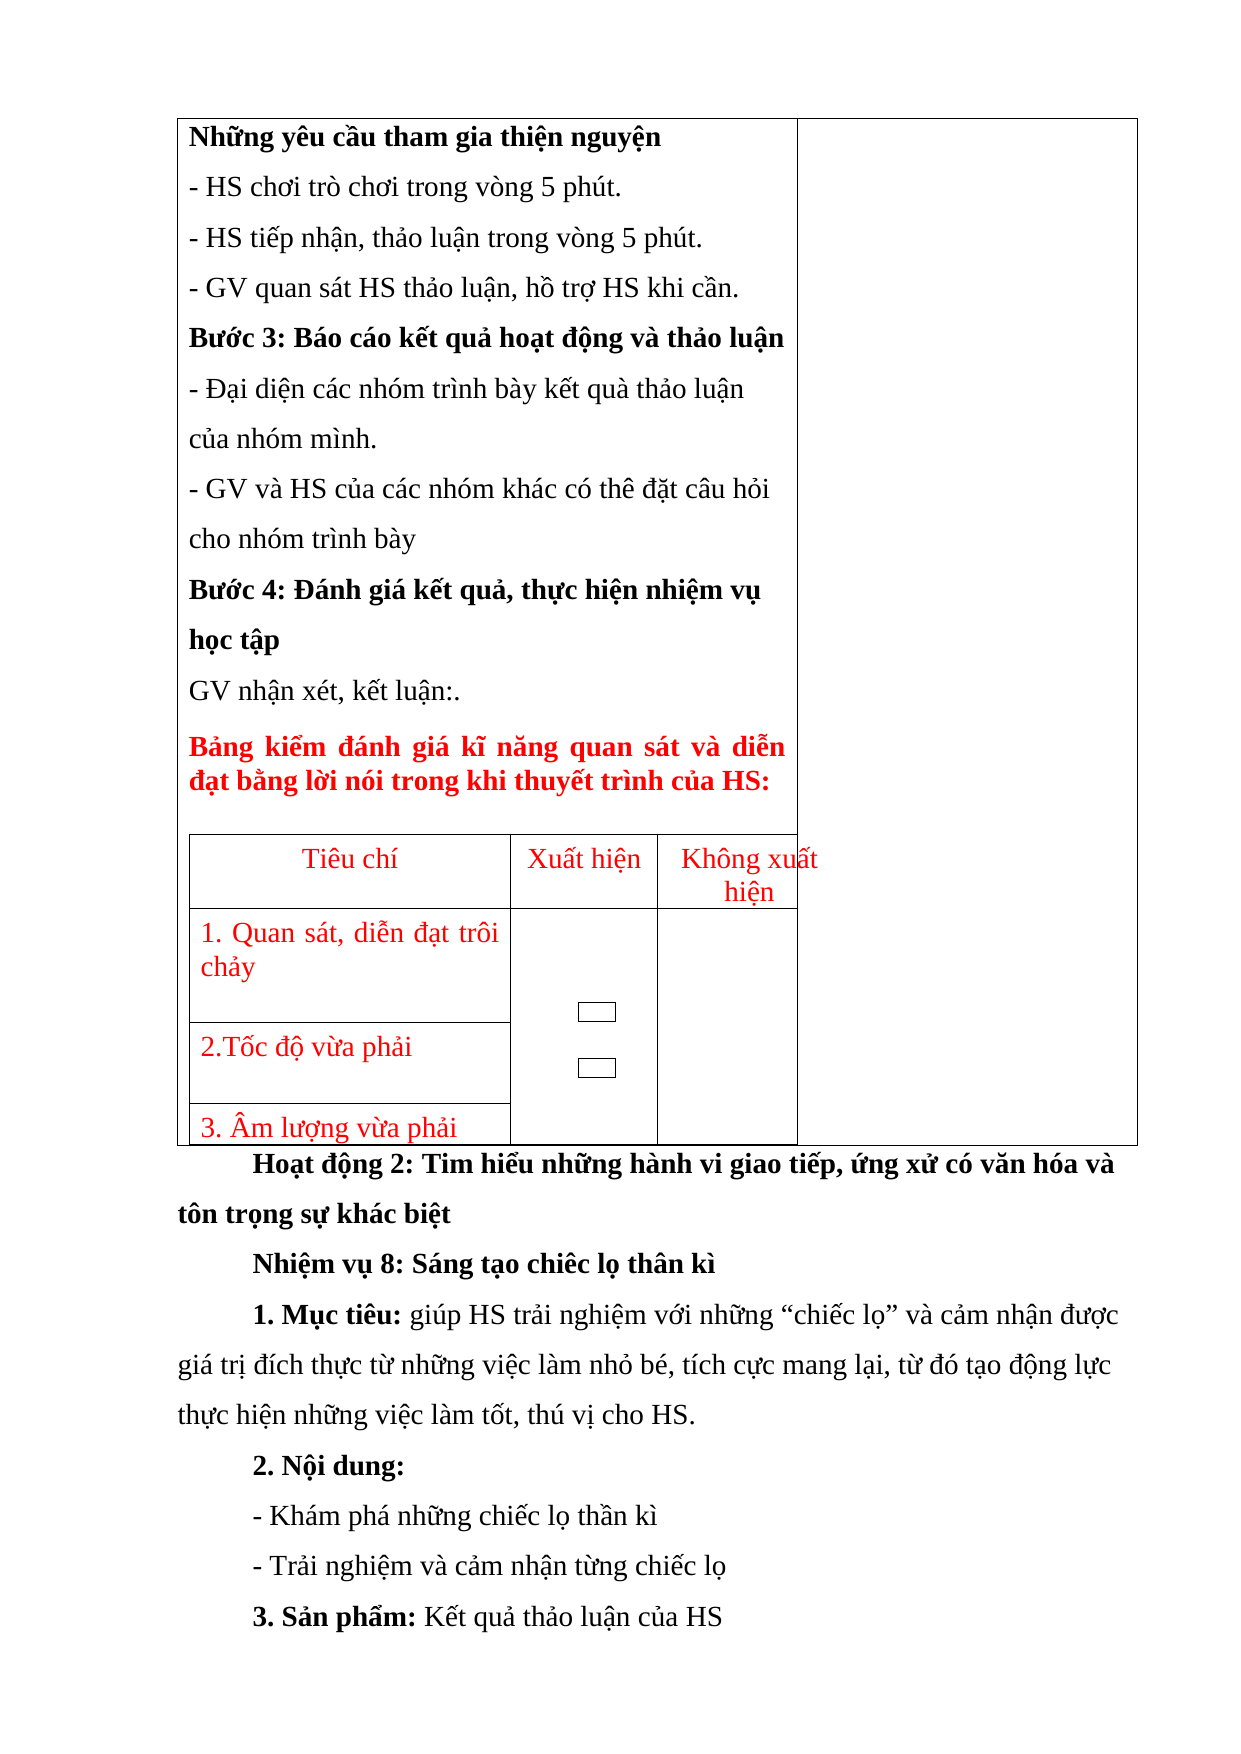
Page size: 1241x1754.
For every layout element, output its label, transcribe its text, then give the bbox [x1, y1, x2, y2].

text - Khám phá những chiếc lọ thần kì [177, 1498, 1122, 1532]
text Nhiệm vụ 8: Sáng tạo chiêc lọ thân kì [177, 1246, 1122, 1280]
text - Trải nghiệm và cảm nhận từng chiếc lọ [177, 1548, 1122, 1582]
text 3. Sản phẩm: Kết quả thảo luận của HS [177, 1599, 1122, 1632]
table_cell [798, 119, 1137, 1145]
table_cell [178, 119, 797, 1145]
text Hoạt động 2: Tim hiểu những hành vi giao tiếp, ứng xử có văn hóa và tôn trọng sự khác biệt [177, 1146, 1122, 1230]
text 2. Nội dung: [177, 1448, 1122, 1481]
text 1. Mục tiêu: giúp HS trải nghiệm với những “chiếc lọ” và cảm nhận được giá trị đích thực từ những việc làm nhỏ bé, tích cực mang lại, từ đó tạo động lực thực hiện những việc làm tốt, thú vị cho HS. [177, 1297, 1122, 1431]
